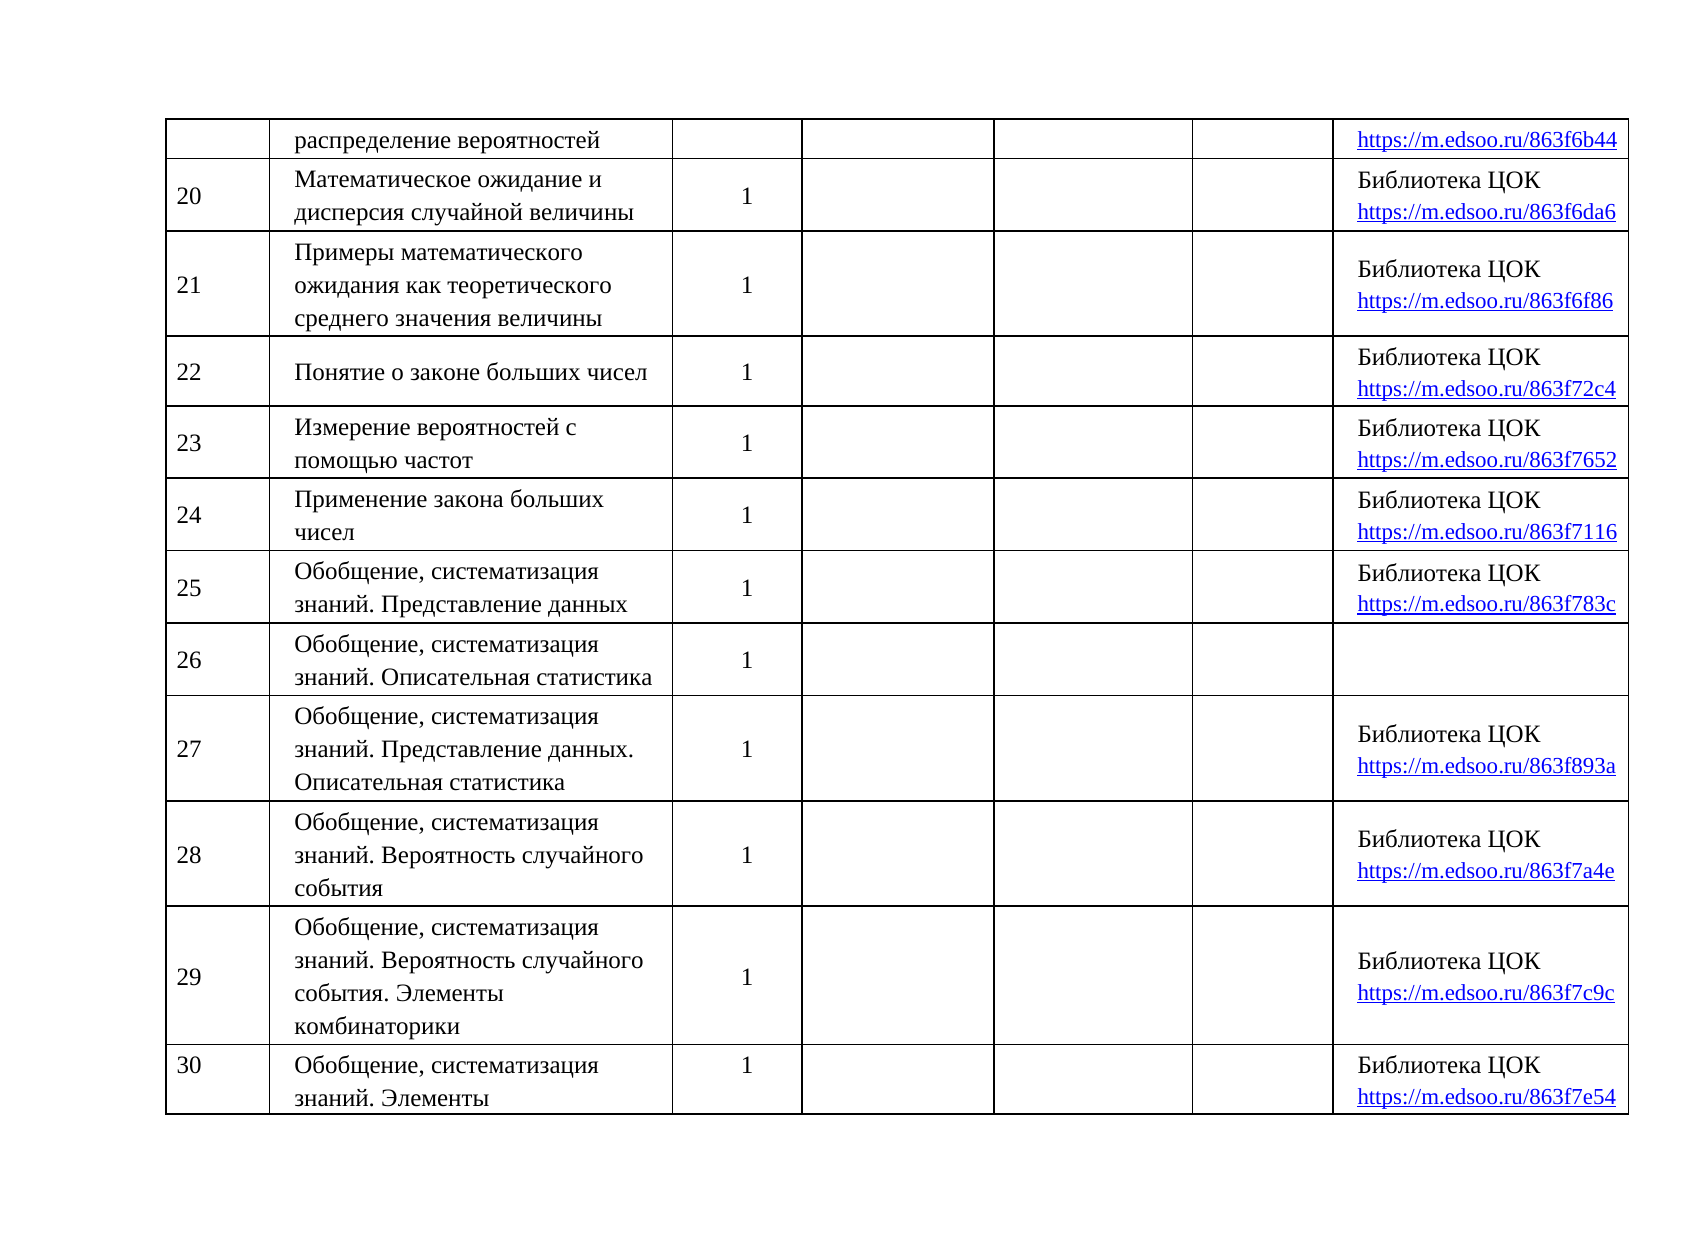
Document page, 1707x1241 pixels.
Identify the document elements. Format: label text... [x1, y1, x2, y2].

table_cell Библиотека ЦОК https://m.edsoo.ru/863f783c [1334, 551, 1628, 622]
table_cell Библиотека ЦОК https://m.edsoo.ru/863f6f86 [1334, 232, 1628, 335]
table_cell [803, 337, 993, 405]
table_cell [803, 696, 993, 800]
table_cell Обобщение, систематизация знаний. Представление данных. Описательная статистика [270, 696, 672, 800]
table_cell [803, 1045, 993, 1113]
table_cell Библиотека ЦОК https://m.edsoo.ru/863f7652 [1334, 407, 1628, 477]
table_cell [803, 907, 993, 1044]
table_cell 1 [673, 337, 801, 405]
table_cell [803, 120, 993, 157]
table_cell [1193, 696, 1332, 800]
table_cell [1193, 120, 1332, 157]
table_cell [270, 1045, 672, 1113]
table_cell [1193, 907, 1332, 1044]
table_cell [1193, 1045, 1332, 1113]
table_cell 1 [673, 120, 801, 157]
table_cell Применение закона больших чисел [270, 479, 672, 550]
table_cell Библиотека ЦОК https://m.edsoo.ru/863f893a [1334, 696, 1628, 800]
table_cell [995, 337, 1192, 405]
table_cell [995, 1045, 1192, 1113]
table_cell Обобщение, систематизация знаний. Вероятность случайного события. Элементы комбинаторики [270, 907, 672, 1044]
table_cell [995, 407, 1192, 477]
table_cell 25 [167, 551, 269, 622]
table_cell [995, 120, 1192, 157]
table_cell [1193, 624, 1332, 694]
table_cell 26 [167, 624, 269, 694]
table_cell [803, 802, 993, 905]
table_cell 1 [673, 624, 801, 694]
table_cell 1 [673, 232, 801, 335]
table_cell Библиотека ЦОК https://m.edsoo.ru/863f7a4e [1334, 802, 1628, 905]
table_cell [1193, 551, 1332, 622]
table_cell Понятие о законе больших чисел [270, 337, 672, 405]
table_cell [803, 479, 993, 550]
table_cell 1 [673, 907, 801, 1044]
table_cell [1193, 407, 1332, 477]
table_cell [995, 479, 1192, 550]
table_cell [995, 232, 1192, 335]
table_cell [803, 624, 993, 694]
table_cell [1193, 159, 1332, 230]
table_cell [1334, 120, 1628, 157]
table_cell Библиотека ЦОК https://m.edsoo.ru/863f72c4 [1334, 337, 1628, 405]
table_cell 1 [673, 1045, 801, 1113]
table_cell [803, 232, 993, 335]
table_cell [995, 551, 1192, 622]
table_cell 1 [673, 551, 801, 622]
table_cell Обобщение, систематизация знаний. Вероятность случайного события [270, 802, 672, 905]
table_cell Обобщение, систематизация знаний. Представление данных [270, 551, 672, 622]
table_cell [803, 407, 993, 477]
table_cell 30 [167, 1045, 269, 1113]
table_cell [1193, 337, 1332, 405]
table_cell 20 [167, 159, 269, 230]
table_cell 1 [673, 479, 801, 550]
table_cell Обобщение, систематизация знаний. Описательная статистика [270, 624, 672, 694]
table_cell Библиотека ЦОК https://m.edsoo.ru/863f7116 [1334, 479, 1628, 550]
table_cell 29 [167, 907, 269, 1044]
table_cell 28 [167, 802, 269, 905]
table_cell [995, 907, 1192, 1044]
table_cell [995, 624, 1192, 694]
table_cell [1334, 624, 1628, 694]
table_cell 21 [167, 232, 269, 335]
table_cell [803, 159, 993, 230]
table_cell 27 [167, 696, 269, 800]
table_cell 1 [673, 802, 801, 905]
table_cell Математическое ожидание и дисперсия случайной величины [270, 159, 672, 230]
table_cell 24 [167, 479, 269, 550]
table_cell 1 [673, 159, 801, 230]
table_cell [803, 551, 993, 622]
table_cell [1193, 232, 1332, 335]
table_cell 1 [673, 696, 801, 800]
table_cell Примеры математического ожидания как теоретического среднего значения величины [270, 232, 672, 335]
table_cell [995, 159, 1192, 230]
table_cell 1 [673, 407, 801, 477]
table_cell 23 [167, 407, 269, 477]
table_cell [1334, 1045, 1628, 1113]
table_cell [1193, 479, 1332, 550]
table_cell Библиотека ЦОК https://m.edsoo.ru/863f6da6 [1334, 159, 1628, 230]
table_cell [995, 802, 1192, 905]
table_cell Измерение вероятностей с помощью частот [270, 407, 672, 477]
table_cell 22 [167, 337, 269, 405]
table_cell [1193, 802, 1332, 905]
table_cell 19 [167, 120, 269, 157]
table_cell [270, 120, 672, 157]
table_cell Библиотека ЦОК https://m.edsoo.ru/863f7c9c [1334, 907, 1628, 1044]
table_cell [995, 696, 1192, 800]
